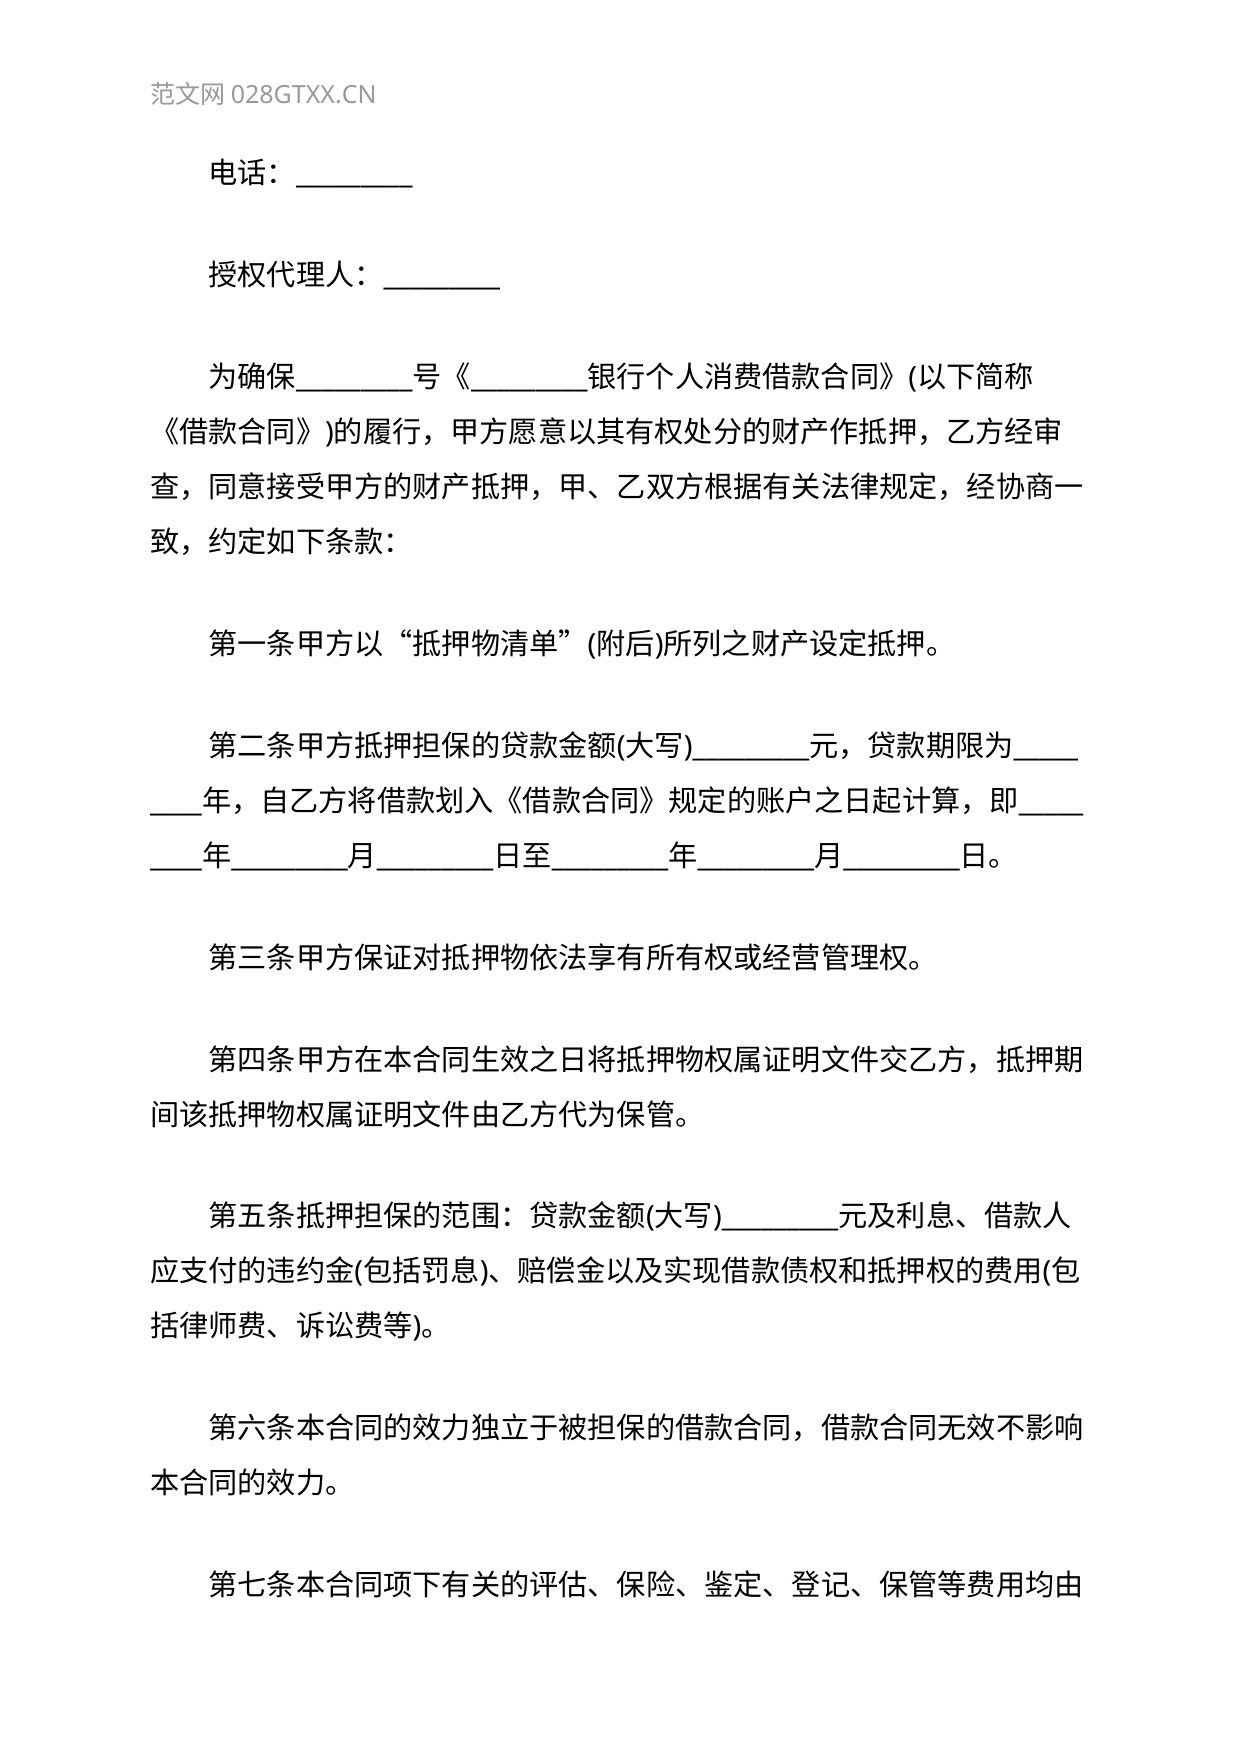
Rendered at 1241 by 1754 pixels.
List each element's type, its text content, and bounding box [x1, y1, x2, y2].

text 第四条甲方在本合同生效之日将抵押物权属证明文件交乙方，抵押期间该抵押物权属证明文件由乙方代为保管。 [150, 1036, 1090, 1133]
text 第三条甲方保证对抵押物依法享有所有权或经营管理权。 [150, 934, 1090, 977]
text 授权代理人：_________ [150, 252, 1090, 294]
text 为确保_________号《_________银行个人消费借款合同》(以下简称《借款合同》)的履行，甲方愿意以其有权处分的财产作抵押，乙方经审查，同意接受甲方的财产抵押，甲、乙双方根据有关法律规定，经协商一致，约定如下条款： [150, 354, 1090, 561]
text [150, 1562, 1090, 1604]
text 电话：_________ [150, 150, 1090, 192]
text 第六条本合同的效力独立于被担保的借款合同，借款合同无效不影响本合同的效力。 [150, 1405, 1090, 1502]
text 第二条甲方抵押担保的贷款金额(大写)_________元，贷款期限为_________年，自乙方将借款划入《借款合同》规定的账户之日起计算，即_________年_________月_________日至_________年_________月_________日。 [150, 723, 1090, 875]
text 第五条抵押担保的范围：贷款金额(大写)_________元及利息、借款人应支付的违约金(包括罚息)、赔偿金以及实现借款债权和抵押权的费用(包括律师费、诉讼费等)。 [150, 1193, 1090, 1345]
text 第一条甲方以“抵押物清单”(附后)所列之财产设定抵押。 [150, 621, 1090, 663]
